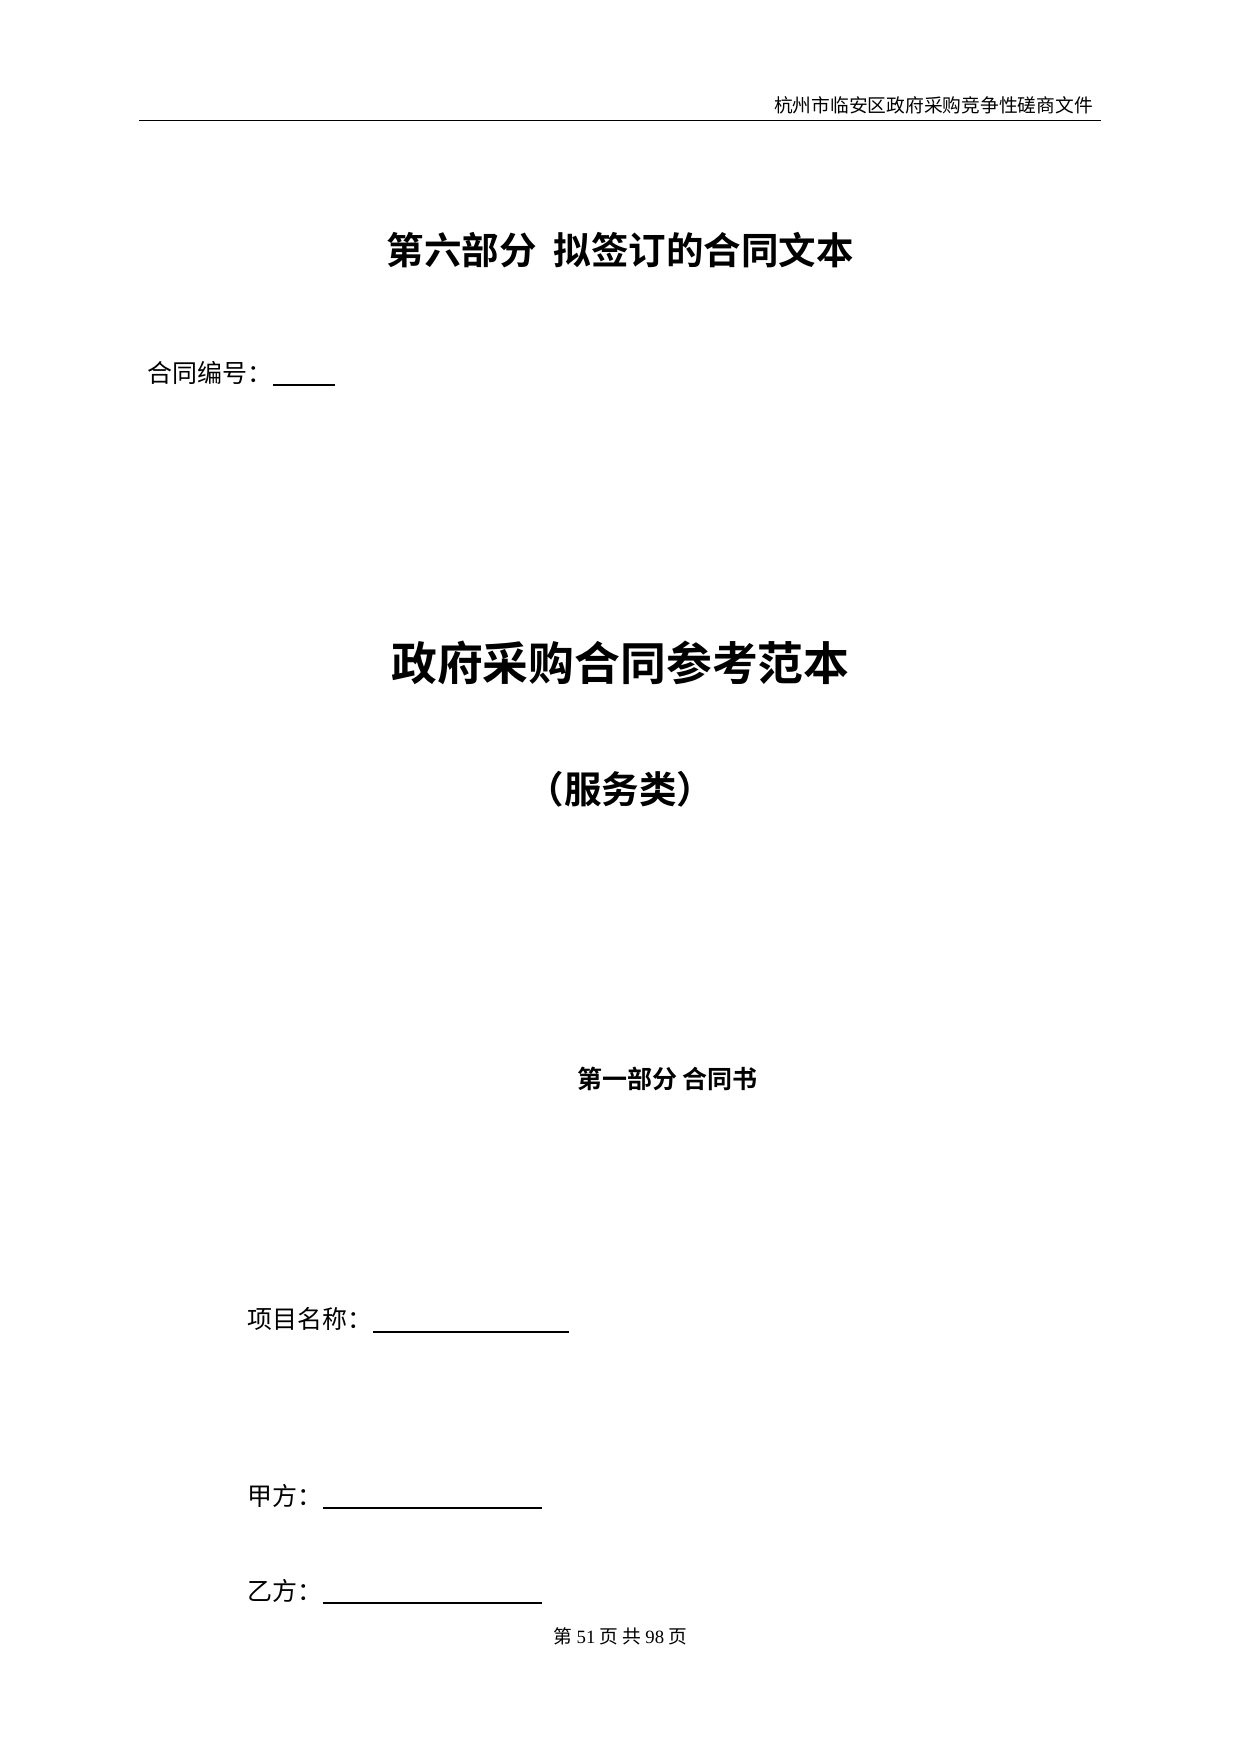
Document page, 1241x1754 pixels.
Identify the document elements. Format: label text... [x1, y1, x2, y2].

text 第一部分 合同书 [191, 1059, 1093, 1096]
text 合同编号： [148, 353, 1093, 389]
text 项目名称： [248, 1300, 1093, 1336]
text 甲方： [248, 1476, 1093, 1512]
text 第六部分 拟签订的合同文本 [148, 221, 1093, 275]
text （服务类） [148, 760, 1093, 814]
text 乙方： [248, 1571, 1093, 1607]
text 政府采购合同参考范本 [148, 628, 1093, 694]
